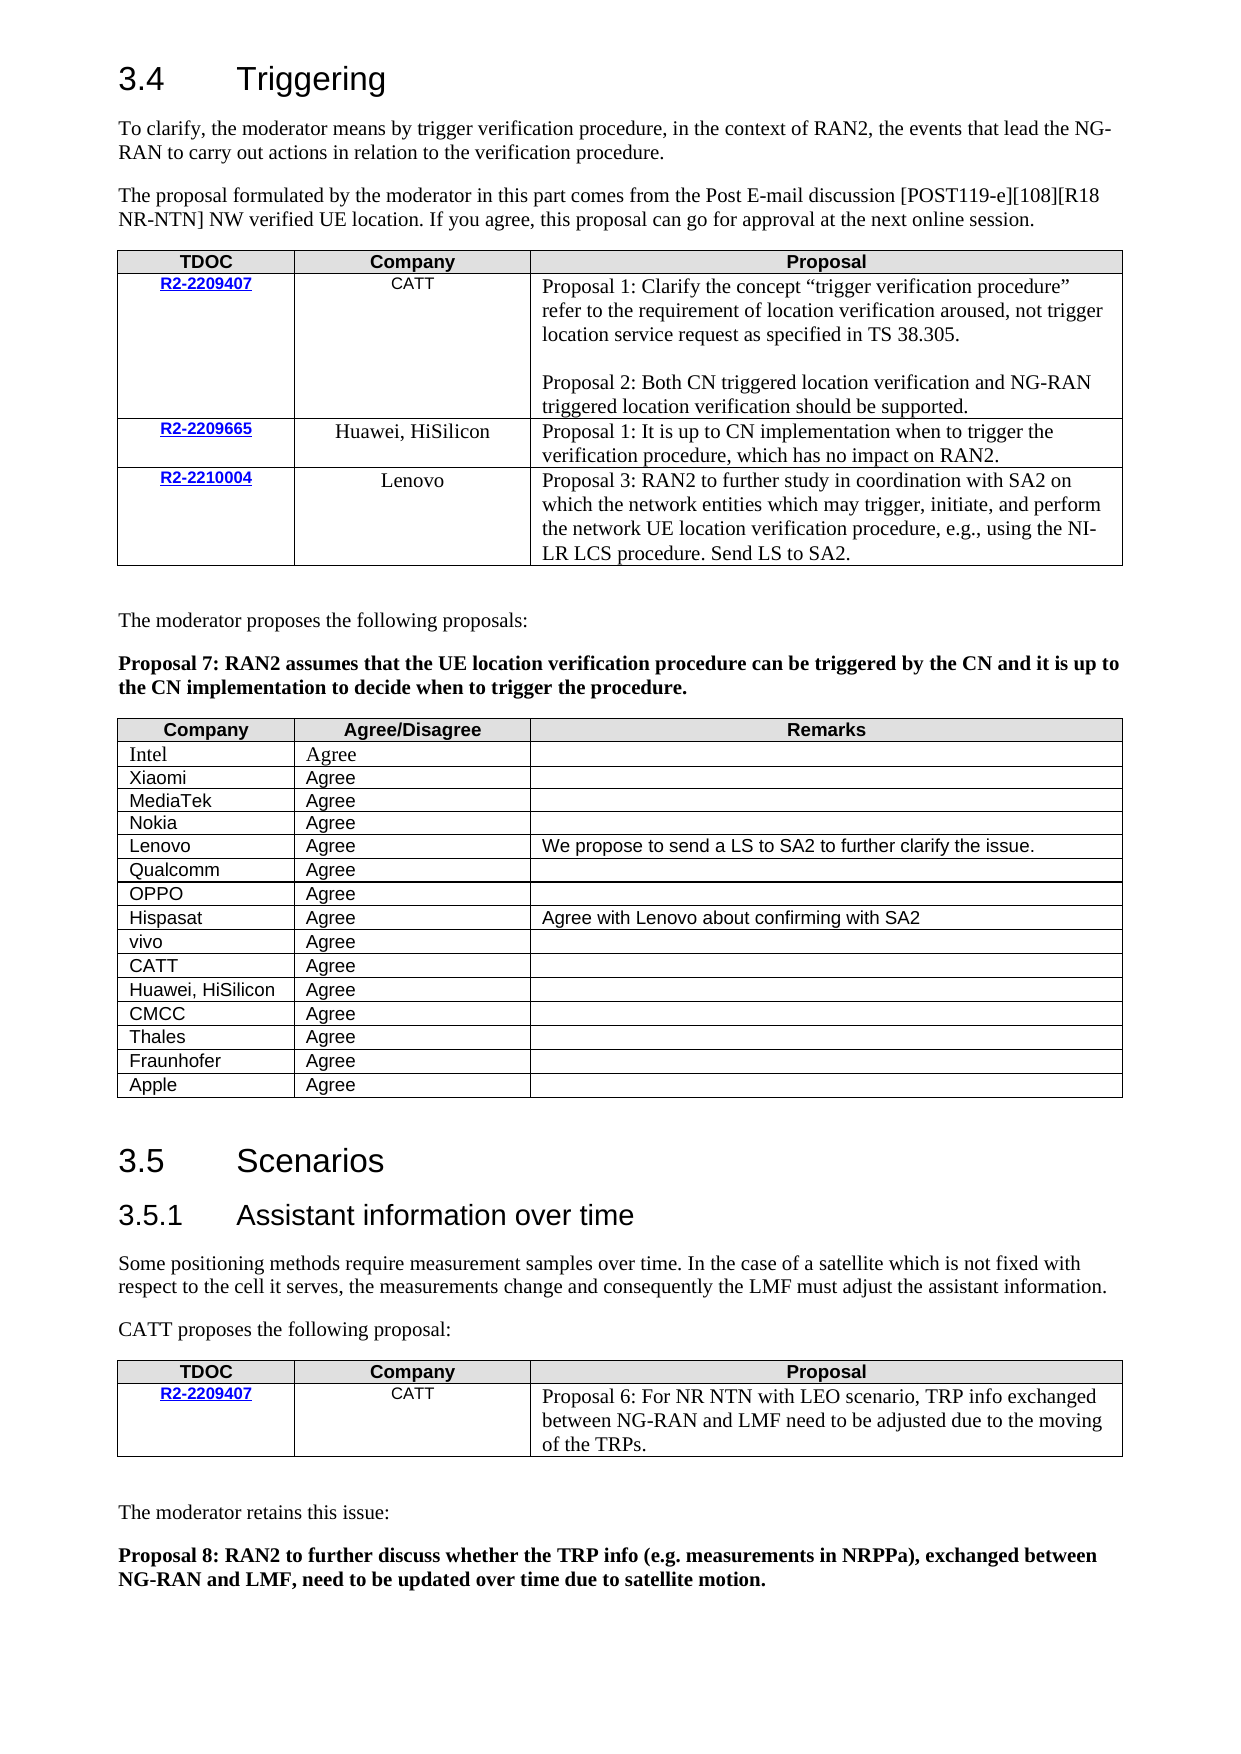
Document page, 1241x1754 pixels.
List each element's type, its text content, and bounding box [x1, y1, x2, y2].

table_cell R2-2209407 [118, 1384, 294, 1456]
table_cell Agree [295, 978, 530, 1001]
table_cell vivo [118, 930, 294, 953]
table_cell [531, 954, 1122, 977]
table_header Remarks [531, 719, 1122, 741]
table_header Company [118, 719, 294, 741]
table_header TDOC [118, 251, 294, 273]
table_cell [531, 978, 1122, 1001]
table_cell [531, 789, 1122, 811]
table_header Company [295, 1361, 530, 1383]
table_header Proposal [531, 1361, 1122, 1383]
table_cell [531, 883, 1122, 905]
table_cell Apple [118, 1074, 294, 1097]
table_header TDOC [118, 1361, 294, 1383]
table_cell R2-2209665 [118, 419, 294, 467]
text Some positioning methods require measurement samples over time. In the case of a satellite which is not fixed with respect to the cell it serves, the measurements change and consequently the LMF must adjust the assistant information. [118, 1250, 1122, 1298]
table_cell R2-2210004 [118, 468, 294, 564]
text To clarify, the moderator means by trigger verification procedure, in the context of RAN2, the events that lead the NG-RAN to carry out actions in relation to the verification procedure. [118, 116, 1122, 164]
table_cell Agree [295, 767, 530, 788]
table_cell Proposal 1: It is up to CN implementation when to trigger the verification procedure, which has no impact on RAN2. [531, 419, 1122, 467]
table_cell Nokia [118, 812, 294, 833]
table_cell Agree [295, 1026, 530, 1049]
table_cell Huawei, HiSilicon [295, 419, 530, 467]
table_cell Intel [118, 742, 294, 766]
table_cell CATT [295, 1384, 530, 1456]
table_cell Agree with Lenovo about confirming with SA2 [531, 906, 1122, 929]
table_cell Lenovo [295, 468, 530, 564]
table_cell Agree [295, 1002, 530, 1025]
table_cell We propose to send a LS to SA2 to further clarify the issue. [531, 835, 1122, 857]
table_cell [531, 1050, 1122, 1073]
table_cell R2-2209407 [118, 274, 294, 418]
table_cell CMCC [118, 1002, 294, 1025]
table_cell Agree [295, 883, 530, 905]
table_cell Thales [118, 1026, 294, 1049]
table_cell Qualcomm [118, 859, 294, 881]
table_cell Proposal 1: Clarify the concept “trigger verification procedure” refer to the requirement of location verification aroused, not trigger location service request as specified in TS 38.305. Proposal 2: Both CN triggered location verification and NG-RAN triggered location verification should be supported. [531, 274, 1122, 418]
table_cell [531, 1074, 1122, 1097]
text The proposal formulated by the moderator in this part comes from the Post E-mail discussion [POST119-e][108][R18 NR-NTN] NW verified UE location. If you agree, this proposal can go for approval at the next online session. [118, 183, 1122, 231]
text Proposal 7: RAN2 assumes that the UE location verification procedure can be triggered by the CN and it is up to the CN implementation to decide when to trigger the procedure. [118, 651, 1122, 699]
table_cell Agree [295, 930, 530, 953]
table_header Agree/Disagree [295, 719, 530, 741]
text The moderator proposes the following proposals: [118, 608, 1122, 632]
table_cell Agree [295, 906, 530, 929]
table_cell [531, 930, 1122, 953]
table_cell Agree [295, 789, 530, 811]
text The moderator retains this issue: [118, 1500, 1122, 1524]
table_cell Agree [295, 812, 530, 833]
table_cell [531, 1026, 1122, 1049]
table_cell Proposal 3: RAN2 to further study in coordination with SA2 on which the network entities which may trigger, initiate, and perform the network UE location verification procedure, e.g., using the NI-LR LCS procedure. Send LS to SA2. [531, 468, 1122, 564]
table_cell MediaTek [118, 789, 294, 811]
table_cell Agree [295, 1074, 530, 1097]
table_cell Lenovo [118, 835, 294, 857]
table_cell OPPO [118, 883, 294, 905]
table_cell Hispasat [118, 906, 294, 929]
table_cell CATT [118, 954, 294, 977]
table_cell Agree [295, 859, 530, 881]
table_cell [531, 742, 1122, 766]
table_cell [531, 767, 1122, 788]
text CATT proposes the following proposal: [118, 1317, 1122, 1341]
subtitle 3.5 Scenarios [118, 1141, 1122, 1179]
table_cell CATT [295, 274, 530, 418]
table_cell [531, 1002, 1122, 1025]
text Proposal 8: RAN2 to further discuss whether the TRP info (e.g. measurements in NRPPa), exchanged between NG-RAN and LMF, need to be updated over time due to satellite motion. [118, 1543, 1122, 1591]
table_cell Agree [295, 1050, 530, 1073]
table_cell Xiaomi [118, 767, 294, 788]
table_cell Proposal 6: For NR NTN with LEO scenario, TRP info exchanged between NG-RAN and LMF need to be adjusted due to the moving of the TRPs. [531, 1384, 1122, 1456]
table_cell Fraunhofer [118, 1050, 294, 1073]
table_cell [531, 859, 1122, 881]
table_header Company [295, 251, 530, 273]
subtitle 3.5.1 Assistant information over time [118, 1198, 1122, 1232]
table_cell Huawei, HiSilicon [118, 978, 294, 1001]
table_cell Agree [295, 742, 530, 766]
table_cell [531, 812, 1122, 833]
table_header Proposal [531, 251, 1122, 273]
table_cell Agree [295, 954, 530, 977]
subtitle 3.4 Triggering [118, 59, 1122, 97]
table_cell Agree [295, 835, 530, 857]
